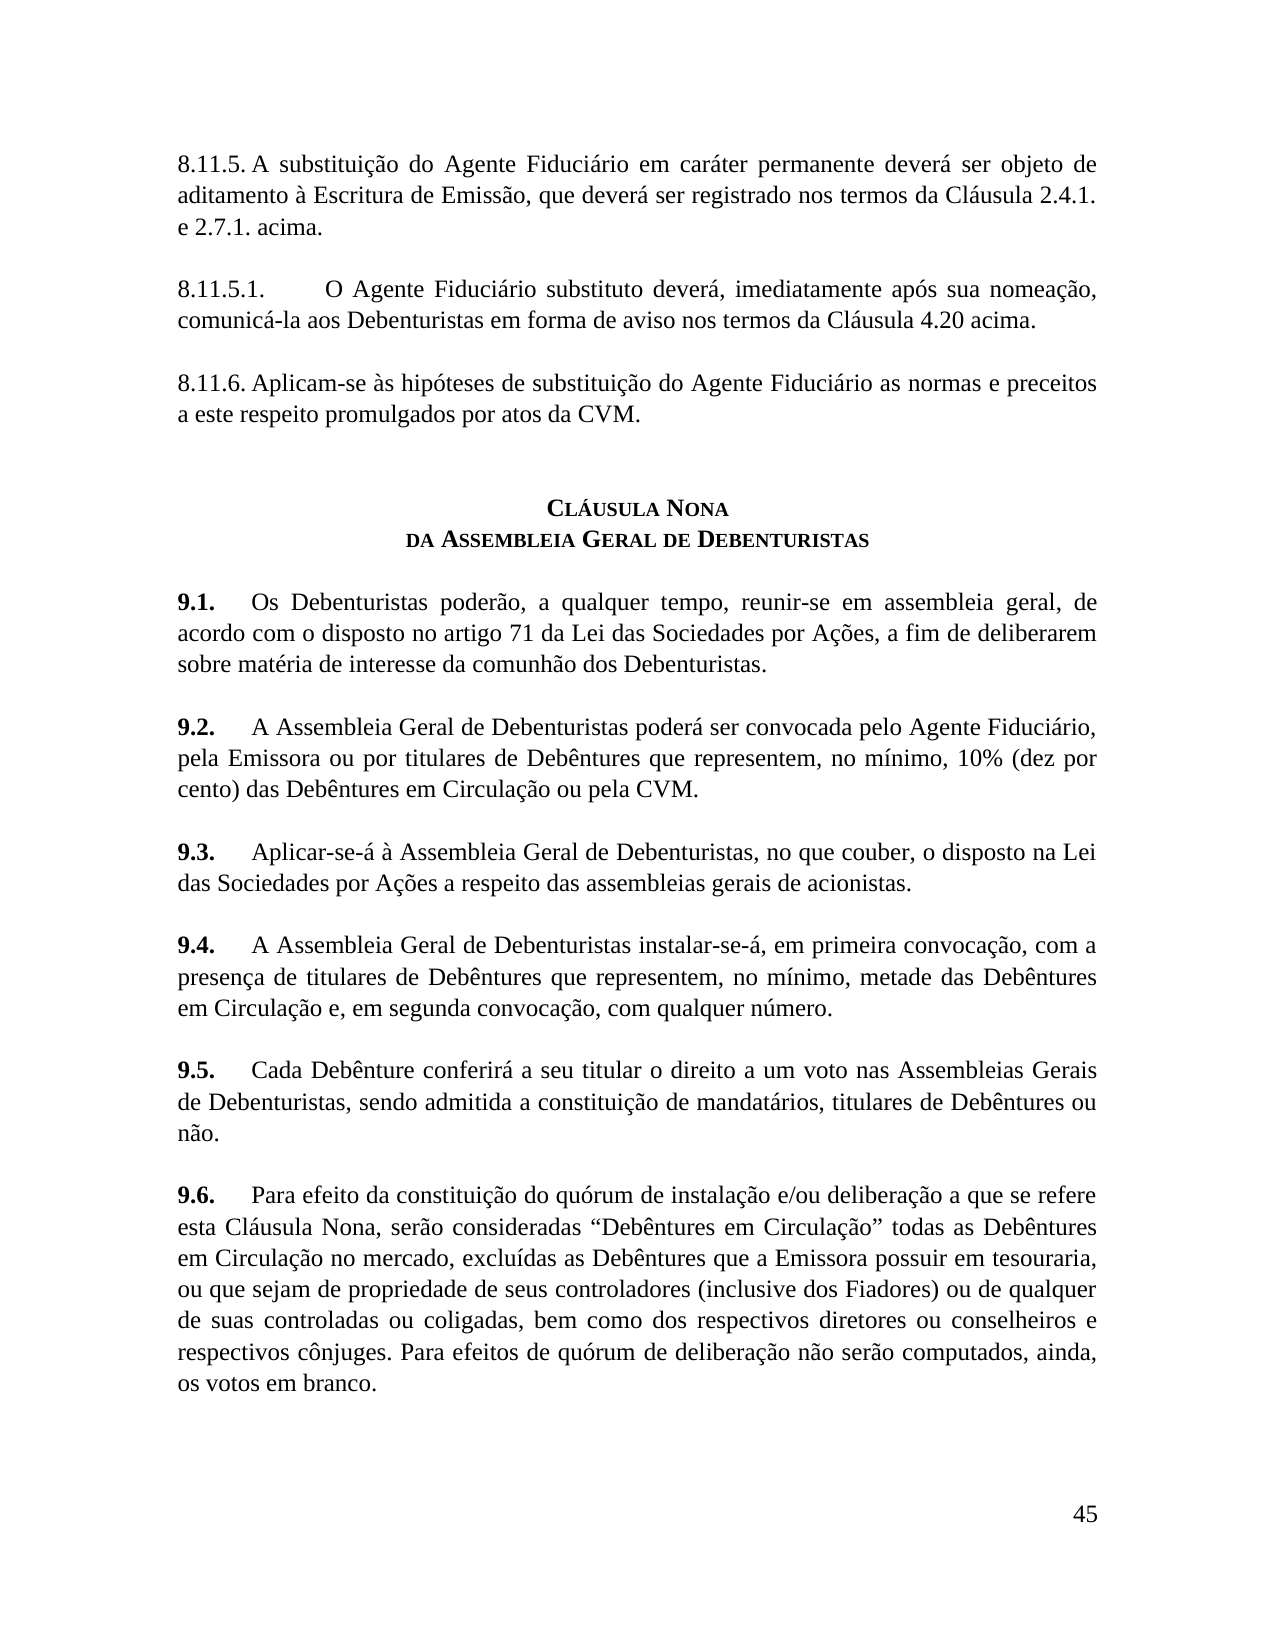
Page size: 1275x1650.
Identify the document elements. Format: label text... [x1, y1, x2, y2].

subtitle da Assembleia Geral de Debenturistas [177, 523, 1098, 554]
subtitle Cláusula Nona [177, 491, 1098, 523]
list Aplicam-se às hipóteses de substituição do Agente Fiduciário as normas e preceitos a este respeito promulgados por atos da CVM. [177, 366, 1098, 429]
list A Assembleia Geral de Debenturistas instalar-se-á, em primeira convocação, com a presença de titulares de Debêntures que representem, no mínimo, metade das Debêntures em Circulação e, em segunda convocação, com qualquer número. [177, 929, 1098, 1023]
list Os Debenturistas poderão, a qualquer tempo, reunir-se em assembleia geral, de acordo com o disposto no artigo 71 da Lei das Sociedades por Ações, a fim de deliberarem sobre matéria de interesse da comunhão dos Debenturistas. [177, 585, 1098, 679]
list Aplicar-se-á à Assembleia Geral de Debenturistas, no que couber, o disposto na Lei das Sociedades por Ações a respeito das assembleias gerais de acionistas. [177, 835, 1098, 898]
list Para efeito da constituição do quórum de instalação e/ou deliberação a que se refere esta Cláusula Nona, serão consideradas “Debêntures em Circulação” todas as Debêntures em Circulação no mercado, excluídas as Debêntures que a Emissora possuir em tesouraria, ou que sejam de propriedade de seus controladores (inclusive dos Fiadores) ou de qualquer de suas controladas ou coligadas, bem como dos respectivos diretores ou conselheiros e respectivos cônjuges. Para efeitos de quórum de deliberação não serão computados, ainda, os votos em branco. [177, 1179, 1098, 1398]
list O Agente Fiduciário substituto deverá, imediatamente após sua nomeação, comunicá-la aos Debenturistas em forma de aviso nos termos da Cláusula 4.20 acima. [177, 273, 1098, 335]
list Cada Debênture conferirá a seu titular o direito a um voto nas Assembleias Gerais de Debenturistas, sendo admitida a constituição de mandatários, titulares de Debêntures ou não. [177, 1054, 1098, 1148]
list A substituição do Agente Fiduciário em caráter permanente deverá ser objeto de aditamento à Escritura de Emissão, que deverá ser registrado nos termos da Cláusula 2.4.1. e 2.7.1. acima. [177, 148, 1098, 241]
list A Assembleia Geral de Debenturistas poderá ser convocada pelo Agente Fiduciário, pela Emissora ou por titulares de Debêntures que representem, no mínimo, 10% (dez por cento) das Debêntures em Circulação ou pela CVM. [177, 710, 1098, 804]
